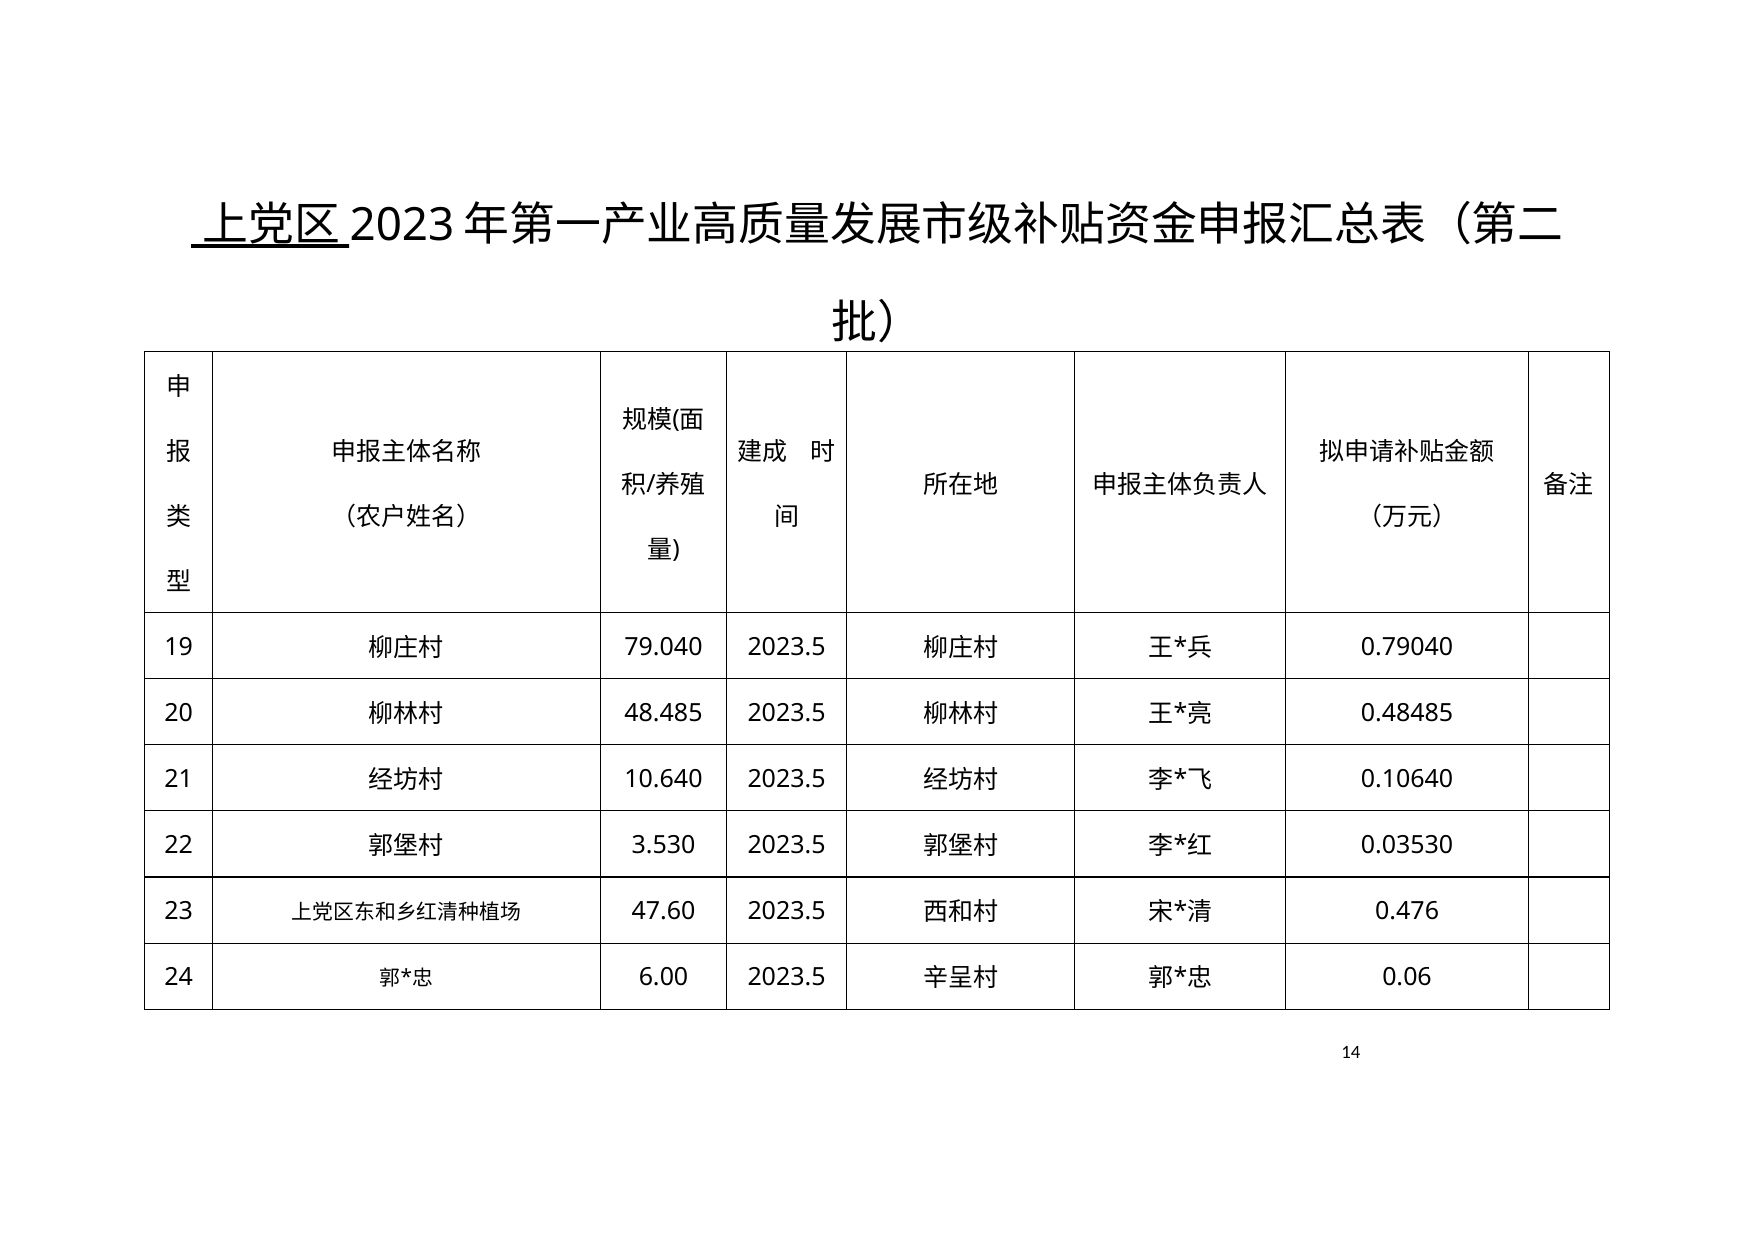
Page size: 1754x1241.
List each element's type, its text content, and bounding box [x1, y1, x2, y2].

table_cell 拟申请补贴金额（万元） [1286, 352, 1528, 612]
table_cell 0.48485 [1286, 679, 1528, 744]
table_cell 柳庄村 [847, 613, 1074, 678]
table_cell 47.60 [601, 878, 726, 942]
table_cell 备注 [1529, 352, 1609, 612]
table_cell 19 [145, 613, 212, 678]
table_cell 2023.5 [727, 613, 846, 678]
table_cell 0.06 [1286, 944, 1528, 1008]
table_cell 48.485 [601, 679, 726, 744]
table_cell [1529, 811, 1609, 876]
table_cell 申报主体负责人 [1075, 352, 1285, 612]
table_cell 申报主体名称 （农户姓名） [213, 352, 600, 612]
table_cell 郭*忠 [213, 944, 600, 1008]
table_cell [1529, 745, 1609, 810]
table_cell 规模(面积/养殖量) [601, 352, 726, 612]
table_cell [1529, 878, 1609, 942]
table_cell 经坊村 [847, 745, 1074, 810]
table_cell 西和村 [847, 878, 1074, 942]
table_cell 2023.5 [727, 745, 846, 810]
table_cell 经坊村 [213, 745, 600, 810]
table_cell 20 [145, 679, 212, 744]
table_cell 79.040 [601, 613, 726, 678]
table_cell 0.03530 [1286, 811, 1528, 876]
table_cell 2023.5 [727, 944, 846, 1008]
table_cell 建成 时间 [727, 352, 846, 612]
table_cell 22 [145, 811, 212, 876]
table_cell [1529, 679, 1609, 744]
table_cell 柳林村 [213, 679, 600, 744]
table_cell 郭堡村 [213, 811, 600, 876]
table_header 上党区2023年第一产业高质量发展市级补贴资金申报汇总表（第二批） [145, 156, 1609, 351]
table_cell 2023.5 [727, 878, 846, 942]
table_cell 辛呈村 [847, 944, 1074, 1008]
table_cell 21 [145, 745, 212, 810]
table_cell 6.00 [601, 944, 726, 1008]
table_cell 王*兵 [1075, 613, 1285, 678]
table_cell 2023.5 [727, 679, 846, 744]
table_cell 柳庄村 [213, 613, 600, 678]
table_cell 10.640 [601, 745, 726, 810]
table_cell 0.10640 [1286, 745, 1528, 810]
table_cell 宋*清 [1075, 878, 1285, 942]
table_cell 郭堡村 [847, 811, 1074, 876]
table_cell 23 [145, 878, 212, 942]
table_cell 3.530 [601, 811, 726, 876]
table_cell 柳林村 [847, 679, 1074, 744]
table_cell 郭*忠 [1075, 944, 1285, 1008]
table_cell 王*亮 [1075, 679, 1285, 744]
table_cell 24 [145, 944, 212, 1008]
table_cell 上党区东和乡红清种植场 [213, 878, 600, 942]
table_cell 所在地 [847, 352, 1074, 612]
table_cell 申报 类型 [145, 352, 212, 612]
table_cell 0.79040 [1286, 613, 1528, 678]
table_cell 0.476 [1286, 878, 1528, 942]
table_cell 李*飞 [1075, 745, 1285, 810]
table_cell 2023.5 [727, 811, 846, 876]
table_cell [1529, 613, 1609, 678]
table_cell [1529, 944, 1609, 1008]
table_cell 李*红 [1075, 811, 1285, 876]
